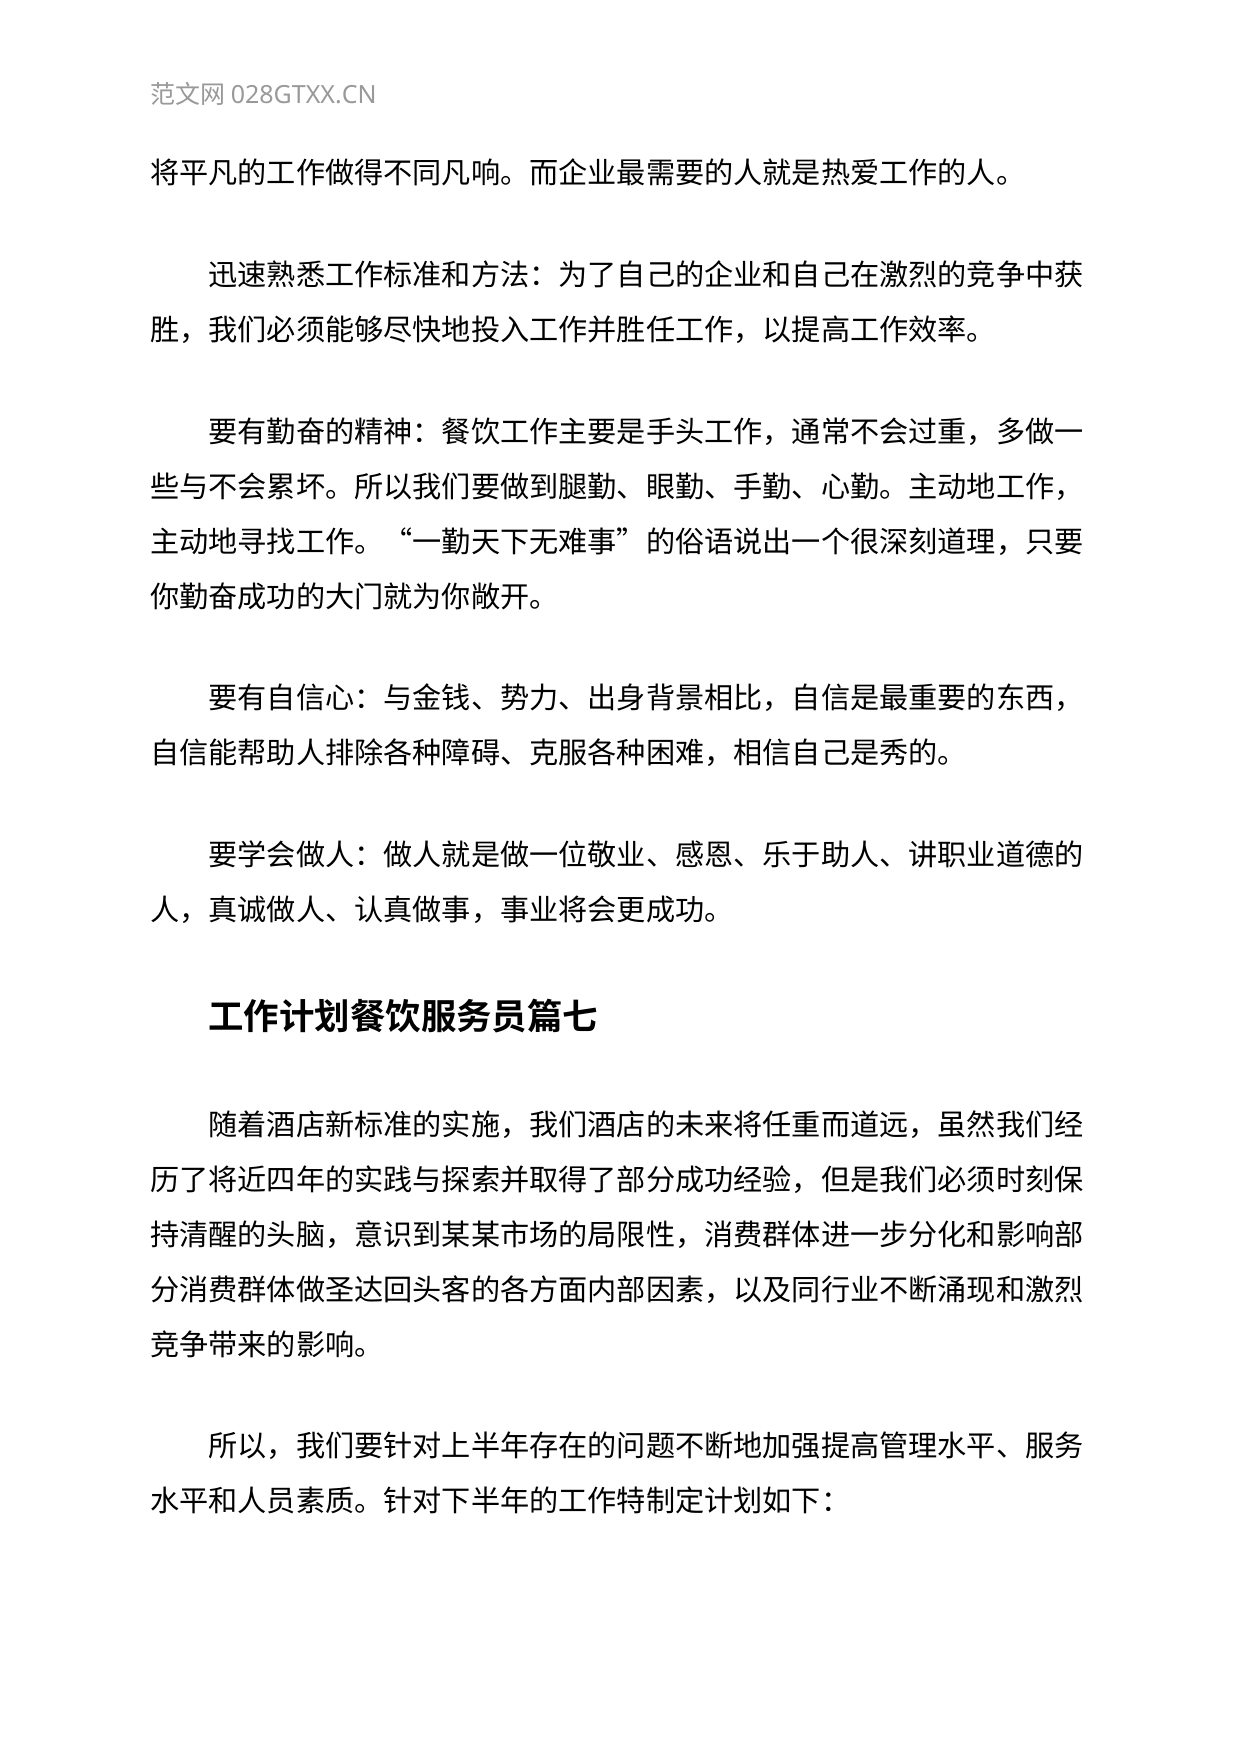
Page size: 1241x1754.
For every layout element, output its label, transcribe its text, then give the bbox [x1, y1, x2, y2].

text 要有勤奋的精神：餐饮工作主要是手头工作，通常不会过重，多做一些与不会累坏。所以我们要做到腿勤、眼勤、手勤、心勤。主动地工作，主动地寻找工作。“一勤天下无难事”的俗语说出一个很深刻道理，只要你勤奋成功的大门就为你敞开。 [150, 408, 1090, 615]
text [150, 150, 1090, 192]
text 迅速熟悉工作标准和方法：为了自己的企业和自己在激烈的竞争中获胜，我们必须能够尽快地投入工作并胜任工作，以提高工作效率。 [150, 252, 1090, 349]
text 工作计划餐饮服务员篇七 [150, 988, 1090, 1039]
text 要学会做人：做人就是做一位敬业、感恩、乐于助人、讲职业道德的人，真诚做人、认真做事，事业将会更成功。 [150, 832, 1090, 929]
text 所以，我们要针对上半年存在的问题不断地加强提高管理水平、服务水平和人员素质。针对下半年的工作特制定计划如下： [150, 1423, 1090, 1520]
text 随着酒店新标准的实施，我们酒店的未来将任重而道远，虽然我们经历了将近四年的实践与探索并取得了部分成功经验，但是我们必须时刻保持清醒的头脑，意识到某某市场的局限性，消费群体进一步分化和影响部分消费群体做圣达回头客的各方面内部因素，以及同行业不断涌现和激烈竞争带来的影响。 [150, 1102, 1090, 1363]
text 要有自信心：与金钱、势力、出身背景相比，自信是最重要的东西，自信能帮助人排除各种障碍、克服各种困难，相信自己是秀的。 [150, 675, 1090, 772]
